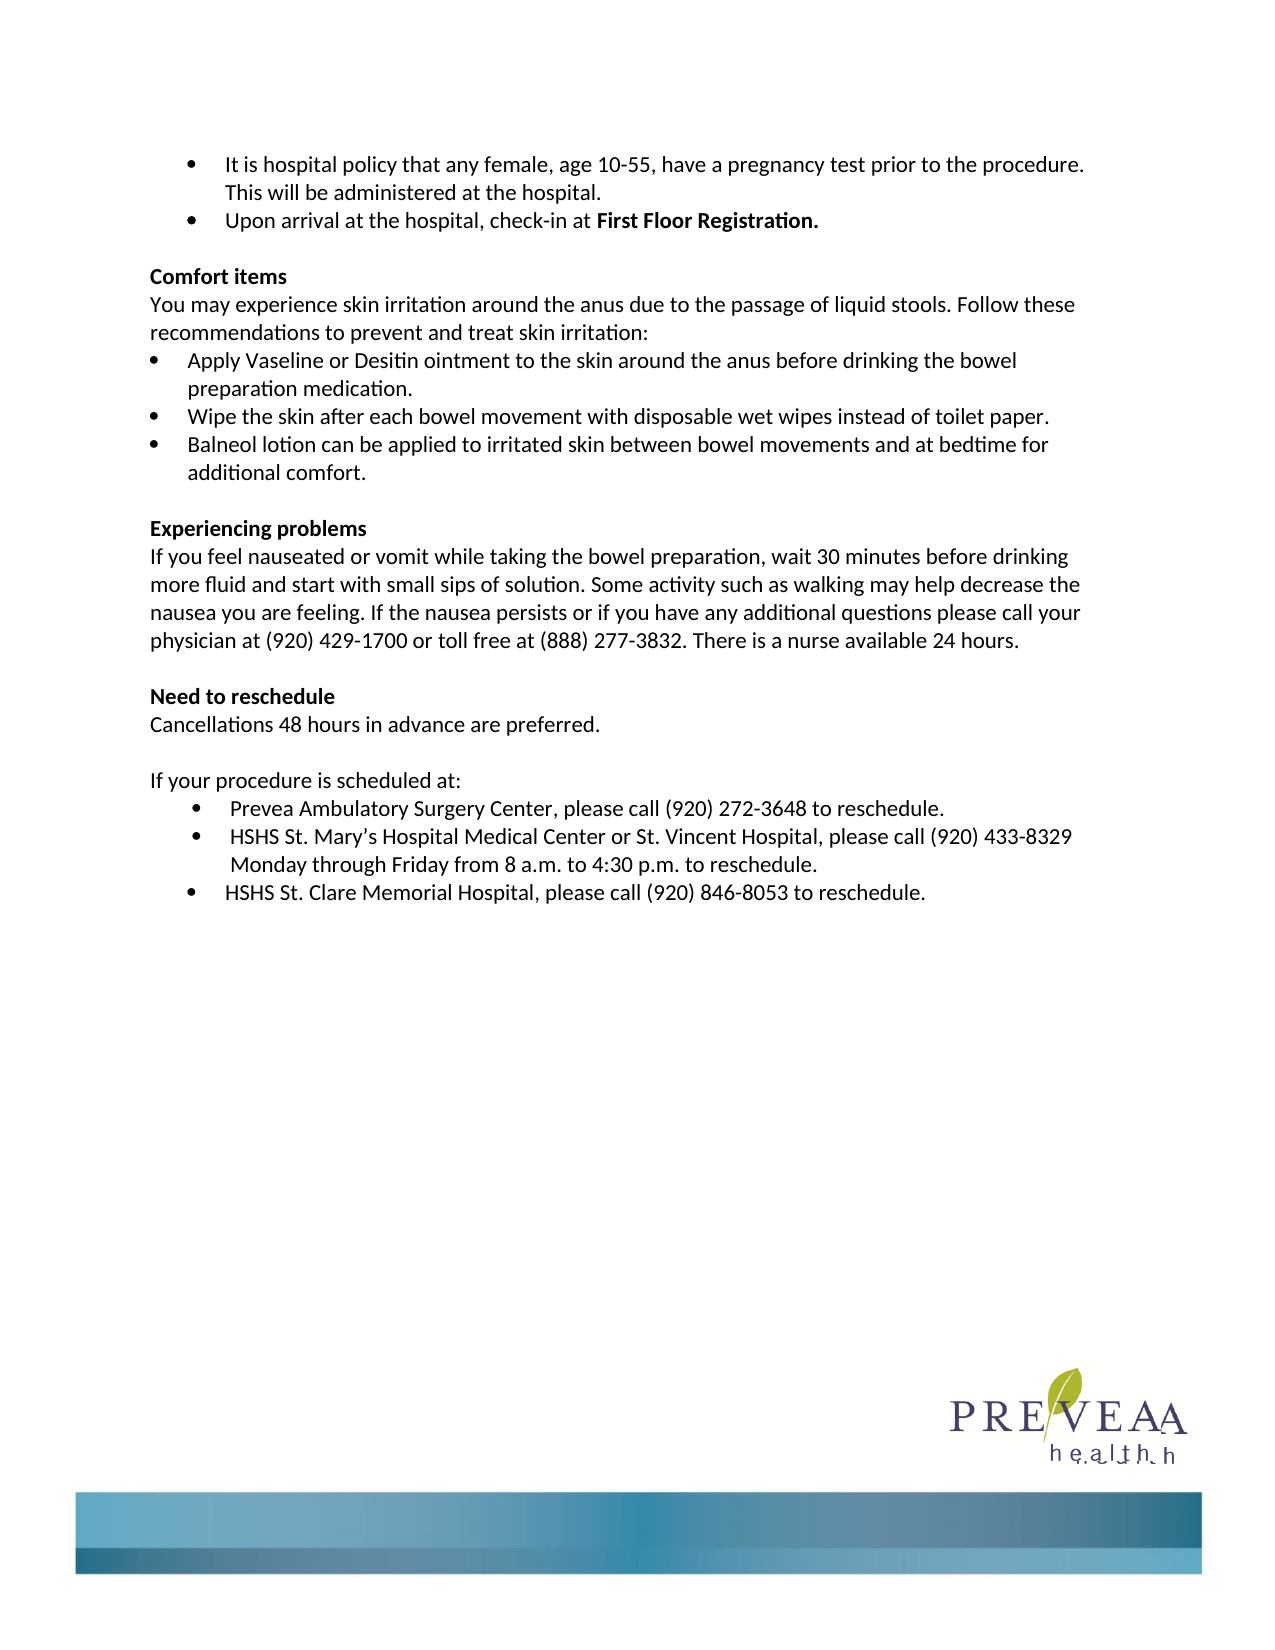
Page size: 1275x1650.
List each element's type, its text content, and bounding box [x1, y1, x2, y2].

text Cancellations 48 hours in advance are preferred. [150, 710, 1125, 738]
list HSHS St. Mary’s Hospital Medical Center or St. Vincent Hospital, please call (920) 433-8329 Monday through Friday from 8 a.m. to 4:30 p.m. to reschedule. [192, 822, 1125, 878]
list It is hospital policy that any female, age 10-55, have a pregnancy test prior to the procedure. This will be administered at the hospital. [187, 150, 1125, 206]
text Experiencing problems [150, 514, 1125, 542]
text If your procedure is scheduled at: [150, 766, 1125, 794]
list Wipe the skin after each bowel movement with disposable wet wipes instead of toilet paper. [150, 402, 1125, 430]
list HSHS St. Clare Memorial Hospital, please call (920) 846-8053 to reschedule. [187, 878, 1125, 907]
text Need to reschedule [150, 682, 1125, 710]
list Apply Vaseline or Desitin ointment to the skin around the anus before drinking the bowel preparation medication. [150, 346, 1125, 402]
text You may experience skin irritation around the anus due to the passage of liquid stools. Follow these recommendations to prevent and treat skin irritation: [150, 290, 1125, 346]
text Comfort items [150, 262, 1125, 290]
list Balneol lotion can be applied to irritated skin between bowel movements and at bedtime for additional comfort. [150, 430, 1125, 486]
list Prevea Ambulatory Surgery Center, please call (920) 272-3648 to reschedule. [192, 794, 1125, 822]
text If you feel nauseated or vomit while taking the bowel preparation, wait 30 minutes before drinking more fluid and start with small sips of solution. Some activity such as walking may help decrease the nausea you are feeling. If the nausea persists or if you have any additional questions please call your physician at (920) 429-1700 or toll free at (888) 277-3832. There is a nurse available 24 hours. [150, 542, 1125, 654]
picture [0, 1368, 1275, 1650]
list Upon arrival at the hospital, check-in at First Floor Registration. [187, 206, 1125, 234]
